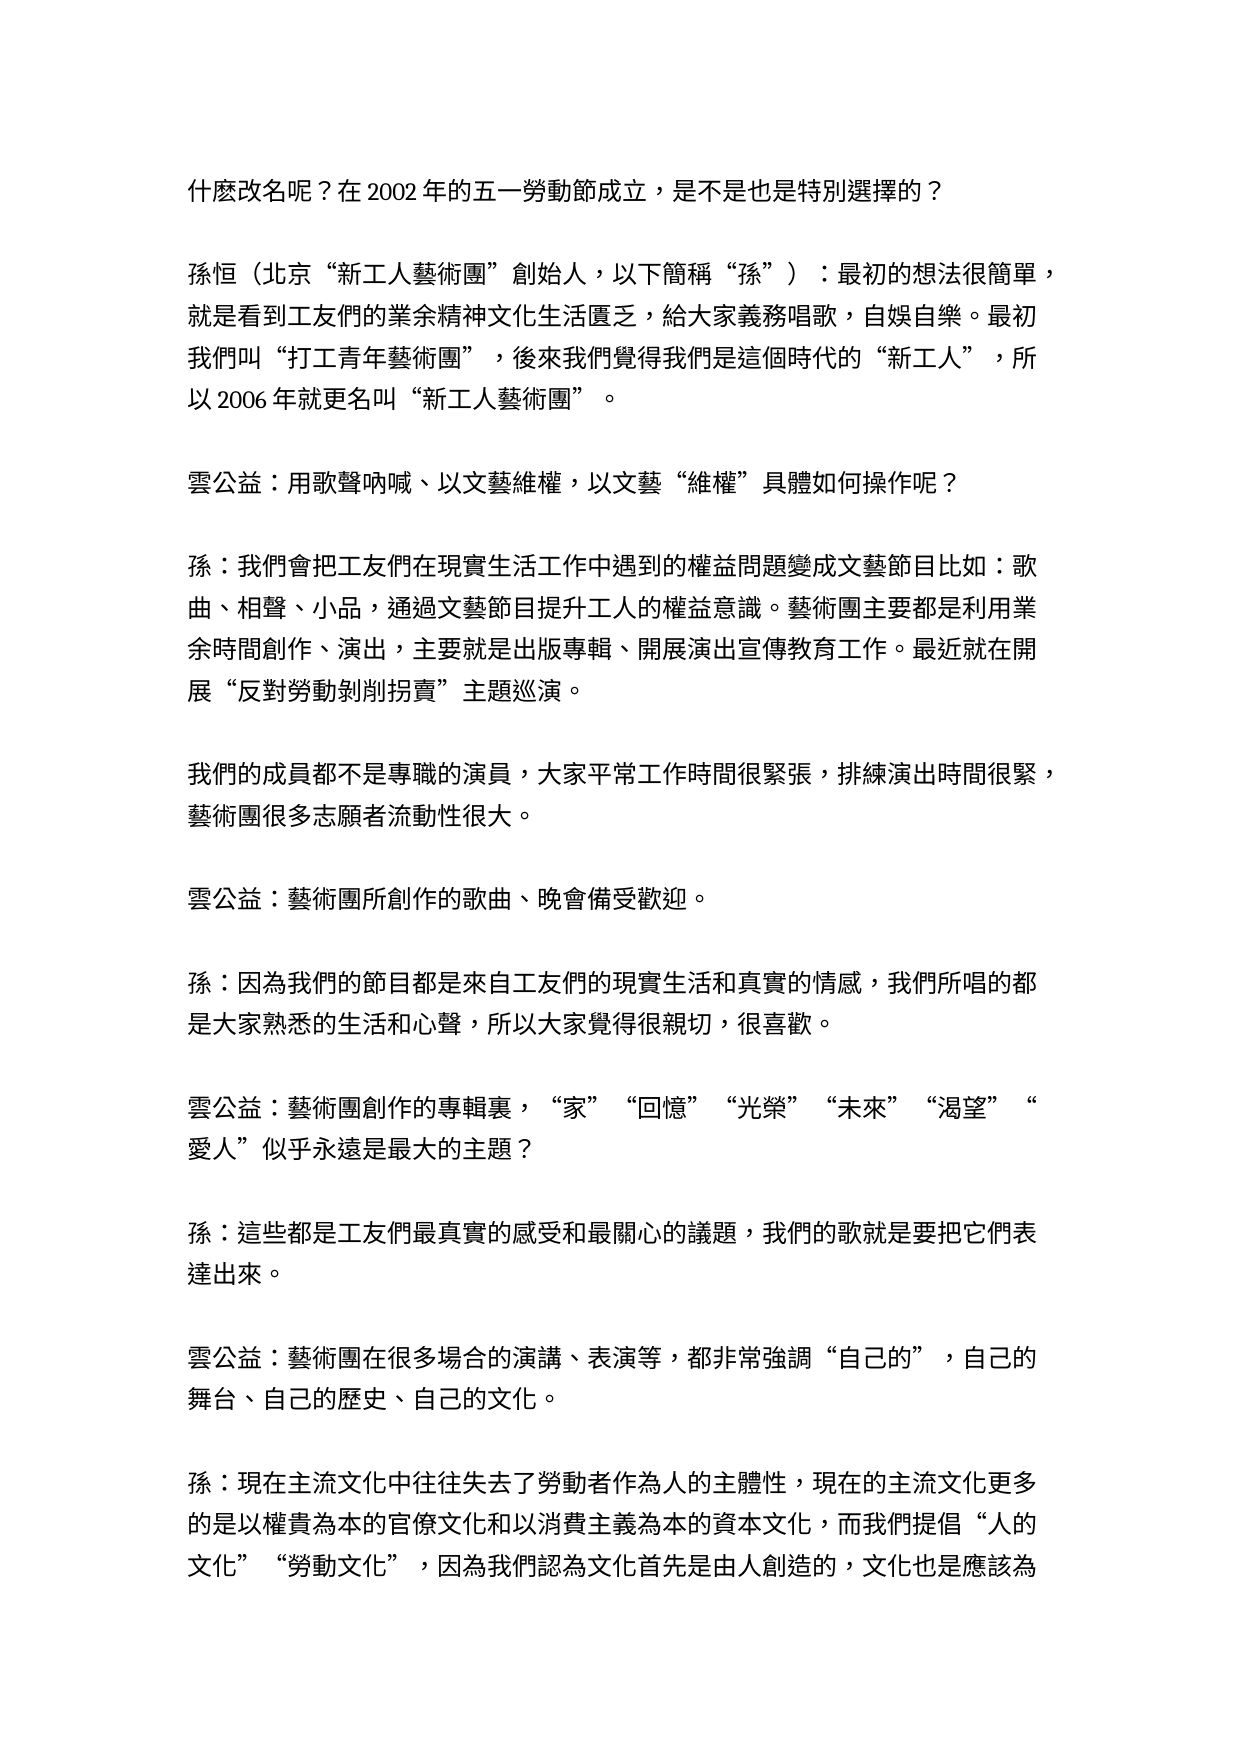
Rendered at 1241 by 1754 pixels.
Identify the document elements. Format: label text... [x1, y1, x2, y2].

text 雲公益：用歌聲吶喊、以文藝維權，以文藝“維權”具體如何操作呢？ [187, 460, 1053, 502]
text 孫：這些都是工友們最真實的感受和最關心的議題，我們的歌就是要把它們表達出來。 [187, 1210, 1053, 1294]
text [187, 1460, 1053, 1585]
text 我們的成員都不是專職的演員，大家平常工作時間很緊張，排練演出時間很緊，藝術團很多志願者流動性很大。 [187, 752, 1053, 835]
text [187, 169, 1053, 210]
text 雲公益：藝術團在很多場合的演講、表演等，都非常強調“自己的”，自己的舞台、自己的歷史、自己的文化。 [187, 1335, 1053, 1419]
text 孫：因為我們的節目都是來自工友們的現實生活和真實的情感，我們所唱的都是大家熟悉的生活和心聲，所以大家覺得很親切，很喜歡。 [187, 960, 1053, 1044]
text 孫恒（北京“新工人藝術團”創始人，以下簡稱“孫”）：最初的想法很簡單，就是看到工友們的業余精神文化生活匱乏，給大家義務唱歌，自娛自樂。最初我們叫“打工青年藝術團”，後來我們覺得我們是這個時代的“新工人”，所以2006年就更名叫“新工人藝術團”。 [187, 252, 1053, 419]
text 雲公益：藝術團所創作的歌曲、晚會備受歡迎。 [187, 877, 1053, 919]
text 雲公益：藝術團創作的專輯裏，“家”“回憶”“光榮”“未來”“渴望”“愛人”似乎永遠是最大的主題？ [187, 1085, 1053, 1169]
text 孫：我們會把工友們在現實生活工作中遇到的權益問題變成文藝節目比如：歌曲、相聲、小品，通過文藝節目提升工人的權益意識。藝術團主要都是利用業余時間創作、演出，主要就是出版專輯、開展演出宣傳教育工作。最近就在開展“反對勞動剝削拐賣”主題巡演。 [187, 544, 1053, 710]
